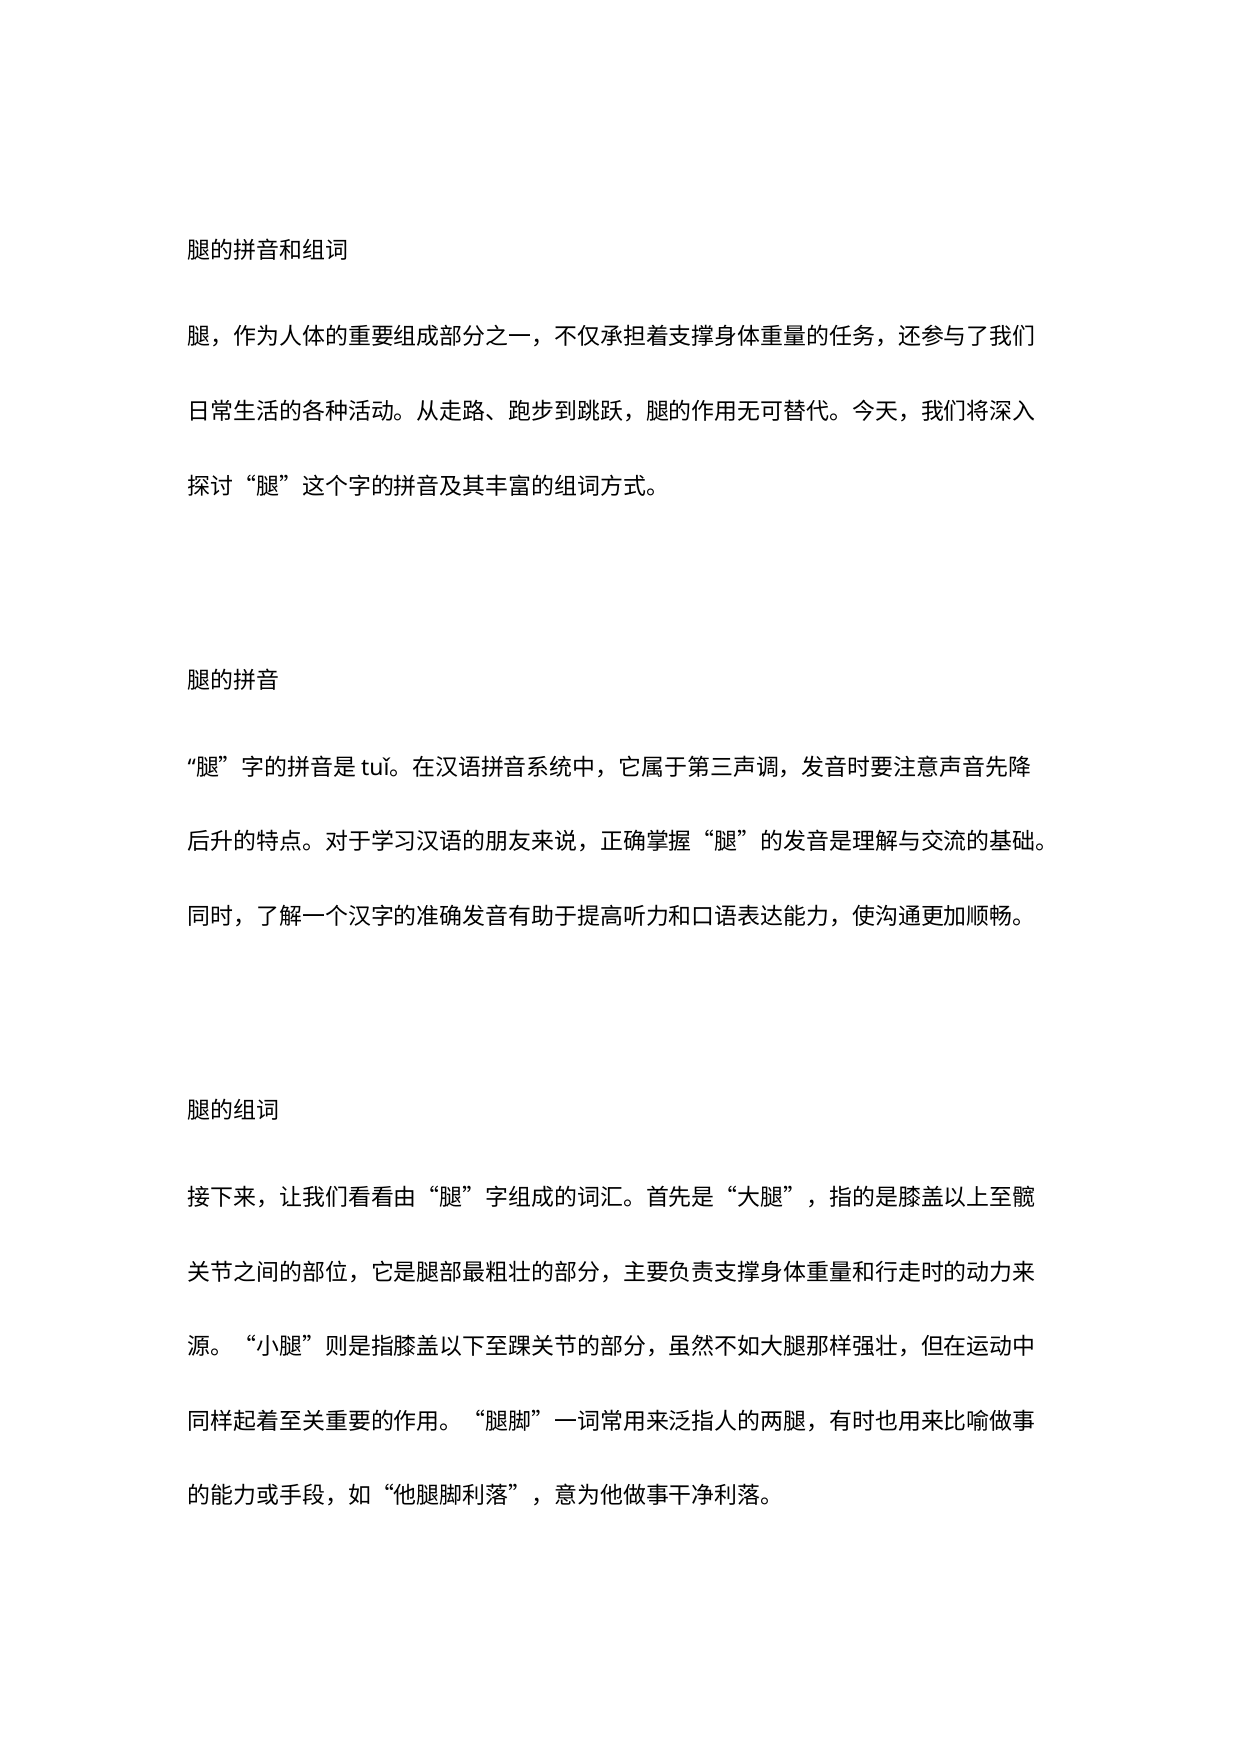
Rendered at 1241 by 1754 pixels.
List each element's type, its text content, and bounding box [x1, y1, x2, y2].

text 接下来，让我们看看由“腿”字组成的词汇。首先是“大腿”，指的是膝盖以上至髋关节之间的部位，它是腿部最粗壮的部分，主要负责支撑身体重量和行走时的动力来源。“小腿”则是指膝盖以下至踝关节的部分，虽然不如大腿那样强壮，但在运动中同样起着至关重要的作用。“腿脚”一词常用来泛指人的两腿，有时也用来比喻做事的能力或手段，如“他腿脚利落”，意为他做事干净利落。 [187, 1163, 1053, 1527]
text 腿的拼音 [187, 646, 1053, 711]
text 腿，作为人体的重要组成部分之一，不仅承担着支撑身体重量的任务，还参与了我们日常生活的各种活动。从走路、跑步到跳跃，腿的作用无可替代。今天，我们将深入探讨“腿”这个字的拼音及其丰富的组词方式。 [187, 302, 1053, 517]
text 腿的拼音和组词 [187, 216, 1053, 281]
text “腿”字的拼音是tuǐ。在汉语拼音系统中，它属于第三声调，发音时要注意声音先降后升的特点。对于学习汉语的朋友来说，正确掌握“腿”的发音是理解与交流的基础。同时，了解一个汉字的准确发音有助于提高听力和口语表达能力，使沟通更加顺畅。 [187, 733, 1053, 947]
text 腿的组词 [187, 1076, 1053, 1141]
